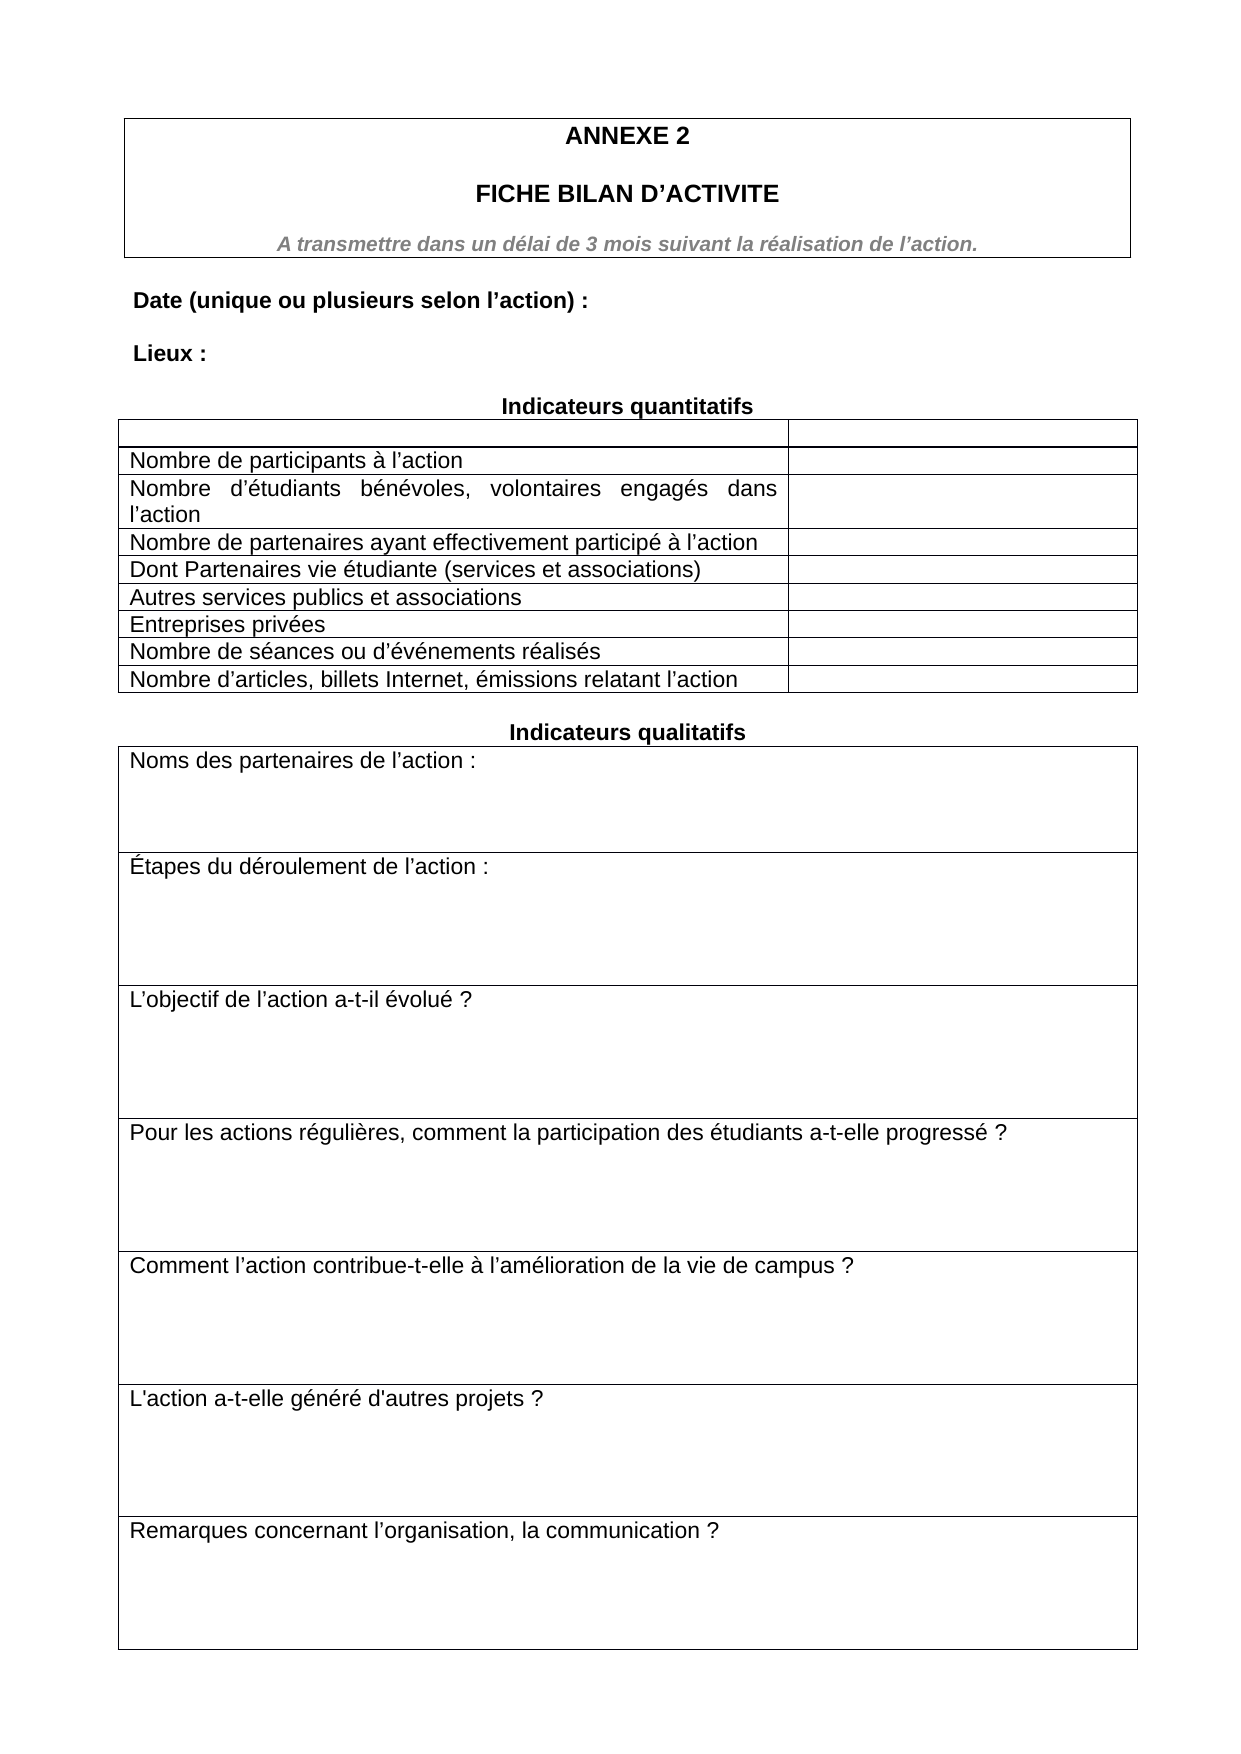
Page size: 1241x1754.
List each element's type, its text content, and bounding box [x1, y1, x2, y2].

table_cell Nombre de partenaires ayant effectivement participé à l’action [119, 529, 788, 555]
text FICHE BILAN D’ACTIVITE [125, 176, 1130, 207]
text Date (unique ou plusieurs selon l’action) : [133, 287, 1122, 314]
text Indicateurs quantitatifs [133, 393, 1122, 419]
table_cell Nombre d’étudiants bénévoles, volontaires engagés dans l’action [119, 475, 788, 528]
table_cell L'action a-t-elle généré d'autres projets ? [119, 1385, 1137, 1516]
text Lieux : [133, 340, 1122, 366]
table_cell [789, 475, 1137, 528]
table_cell Nombre d’articles, billets Internet, émissions relatant l’action [119, 666, 788, 692]
table_cell [789, 666, 1137, 692]
table_cell [789, 638, 1137, 664]
table_cell Comment l’action contribue-t-elle à l’amélioration de la vie de campus ? [119, 1252, 1137, 1383]
table_cell Étapes du déroulement de l’action : [119, 853, 1137, 985]
table_cell [789, 611, 1137, 637]
table_cell [789, 556, 1137, 582]
text ANNEXE 2 [125, 119, 1130, 150]
table_cell L’objectif de l’action a-t-il évolué ? [119, 986, 1137, 1118]
text A transmettre dans un délai de 3 mois suivant la réalisation de l’action. [125, 228, 1130, 257]
table_cell Remarques concernant l’organisation, la communication ? [119, 1517, 1137, 1649]
table_header [119, 420, 788, 446]
table_header [789, 420, 1137, 446]
table_header Noms des partenaires de l’action : [119, 747, 1137, 852]
table_cell Nombre de participants à l’action [119, 448, 788, 474]
table_cell Autres services publics et associations [119, 584, 788, 610]
text Indicateurs qualitatifs [133, 719, 1122, 746]
table_cell Nombre de séances ou d’événements réalisés [119, 638, 788, 664]
table_cell Pour les actions régulières, comment la participation des étudiants a-t-elle progressé ? [119, 1119, 1137, 1251]
table_cell [789, 584, 1137, 610]
table_cell [789, 448, 1137, 474]
table_cell Entreprises privées [119, 611, 788, 637]
table_cell [789, 529, 1137, 555]
table_cell Dont Partenaires vie étudiante (services et associations) [119, 556, 788, 582]
